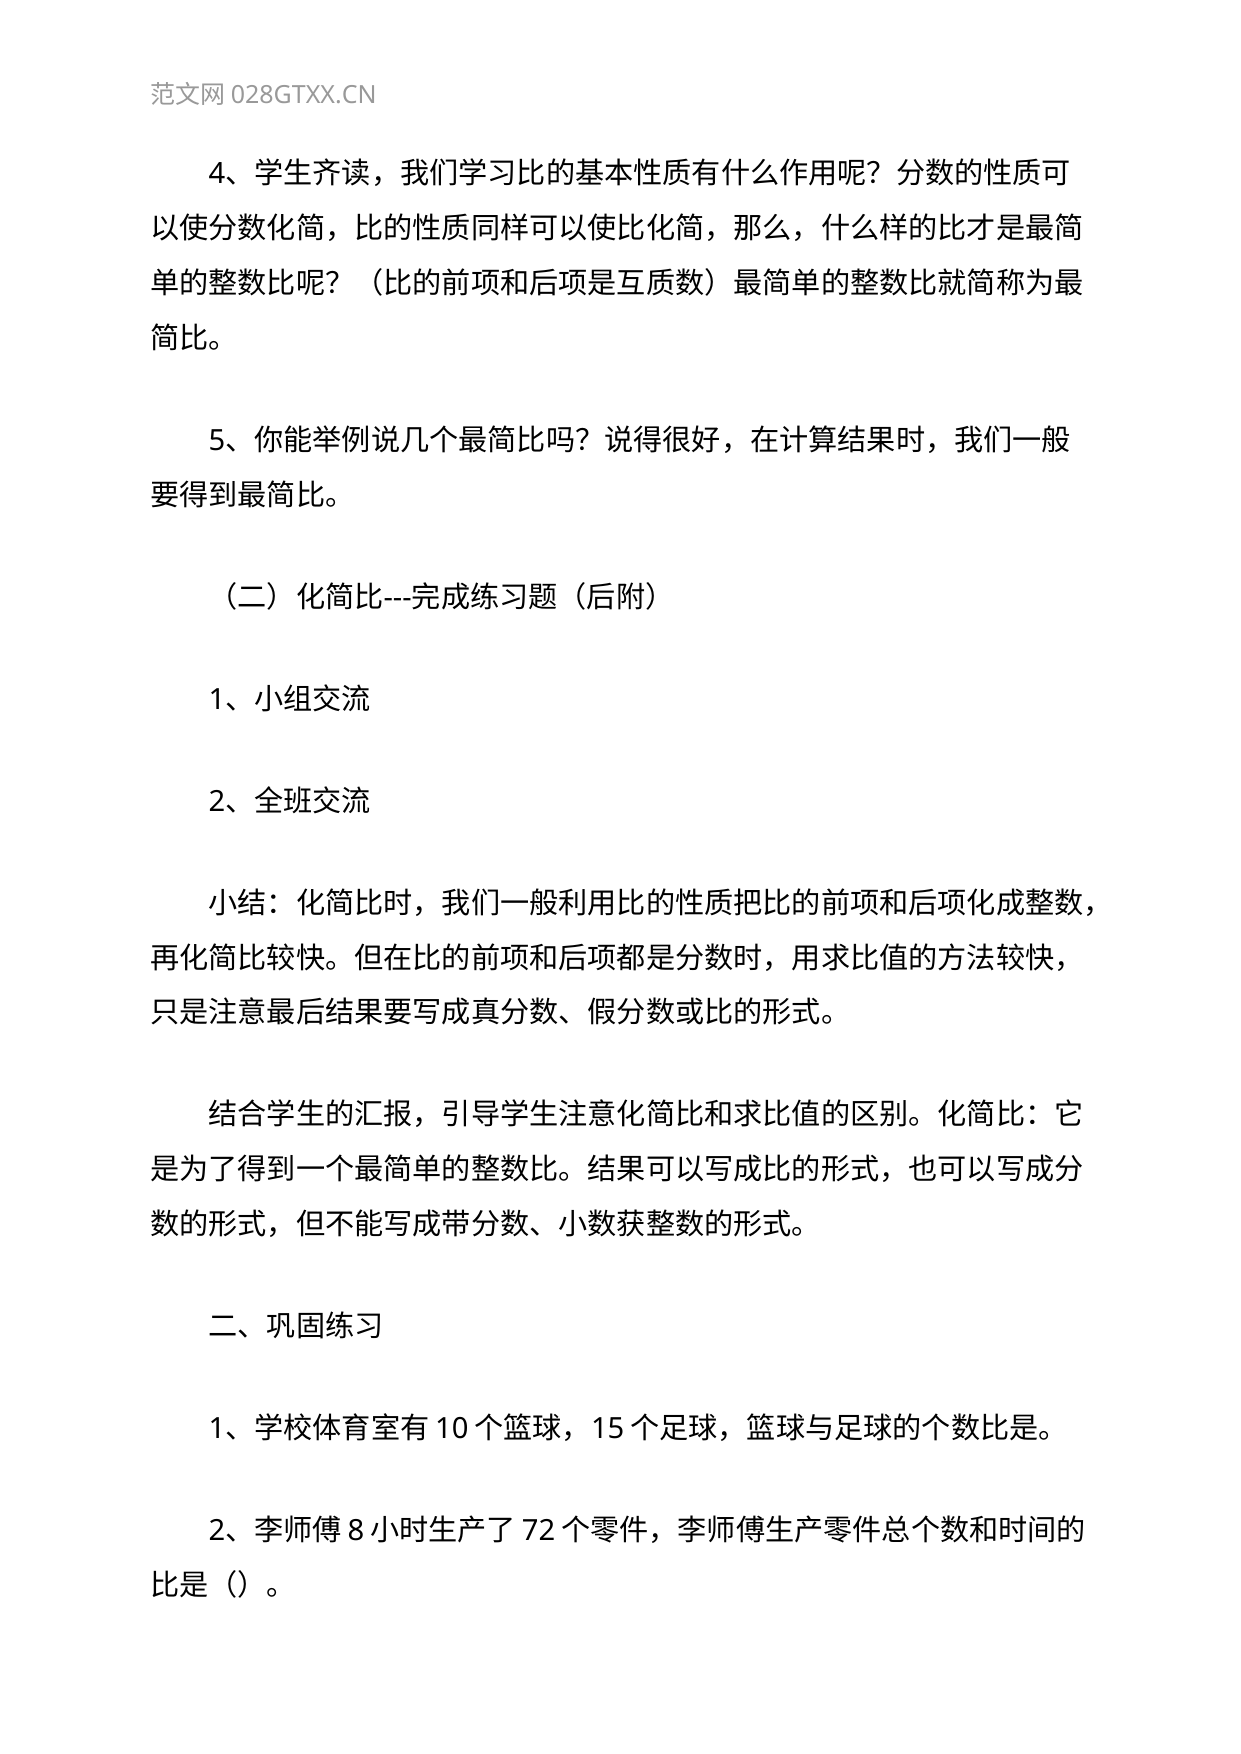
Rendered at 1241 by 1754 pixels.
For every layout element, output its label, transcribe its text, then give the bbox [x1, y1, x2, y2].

text 5、你能举例说几个最简比吗？说得很好，在计算结果时，我们一般要得到最简比。 [150, 417, 1090, 514]
text 2、全班交流 [150, 777, 1090, 820]
text 小结：化简比时，我们一般利用比的性质把比的前项和后项化成整数，再化简比较快。但在比的前项和后项都是分数时，用求比值的方法较快，只是注意最后结果要写成真分数、假分数或比的形式。 [150, 879, 1090, 1031]
text 1、小组交流 [150, 675, 1090, 718]
text （二）化简比---完成练习题（后附） [150, 573, 1090, 616]
text 1、学校体育室有10个篮球，15个足球，篮球与足球的个数比是。 [150, 1404, 1090, 1447]
text 二、巩固练习 [150, 1302, 1090, 1345]
text 4、学生齐读，我们学习比的基本性质有什么作用呢？分数的性质可以使分数化简，比的性质同样可以使比化简，那么，什么样的比才是最简单的整数比呢？（比的前项和后项是互质数）最简单的整数比就简称为最简比。 [150, 150, 1090, 357]
text 结合学生的汇报，引导学生注意化简比和求比值的区别。化简比：它是为了得到一个最简单的整数比。结果可以写成比的形式，也可以写成分数的形式，但不能写成带分数、小数获整数的形式。 [150, 1091, 1090, 1243]
text 2、李师傅8小时生产了72个零件，李师傅生产零件总个数和时间的比是（）。 [150, 1506, 1090, 1603]
